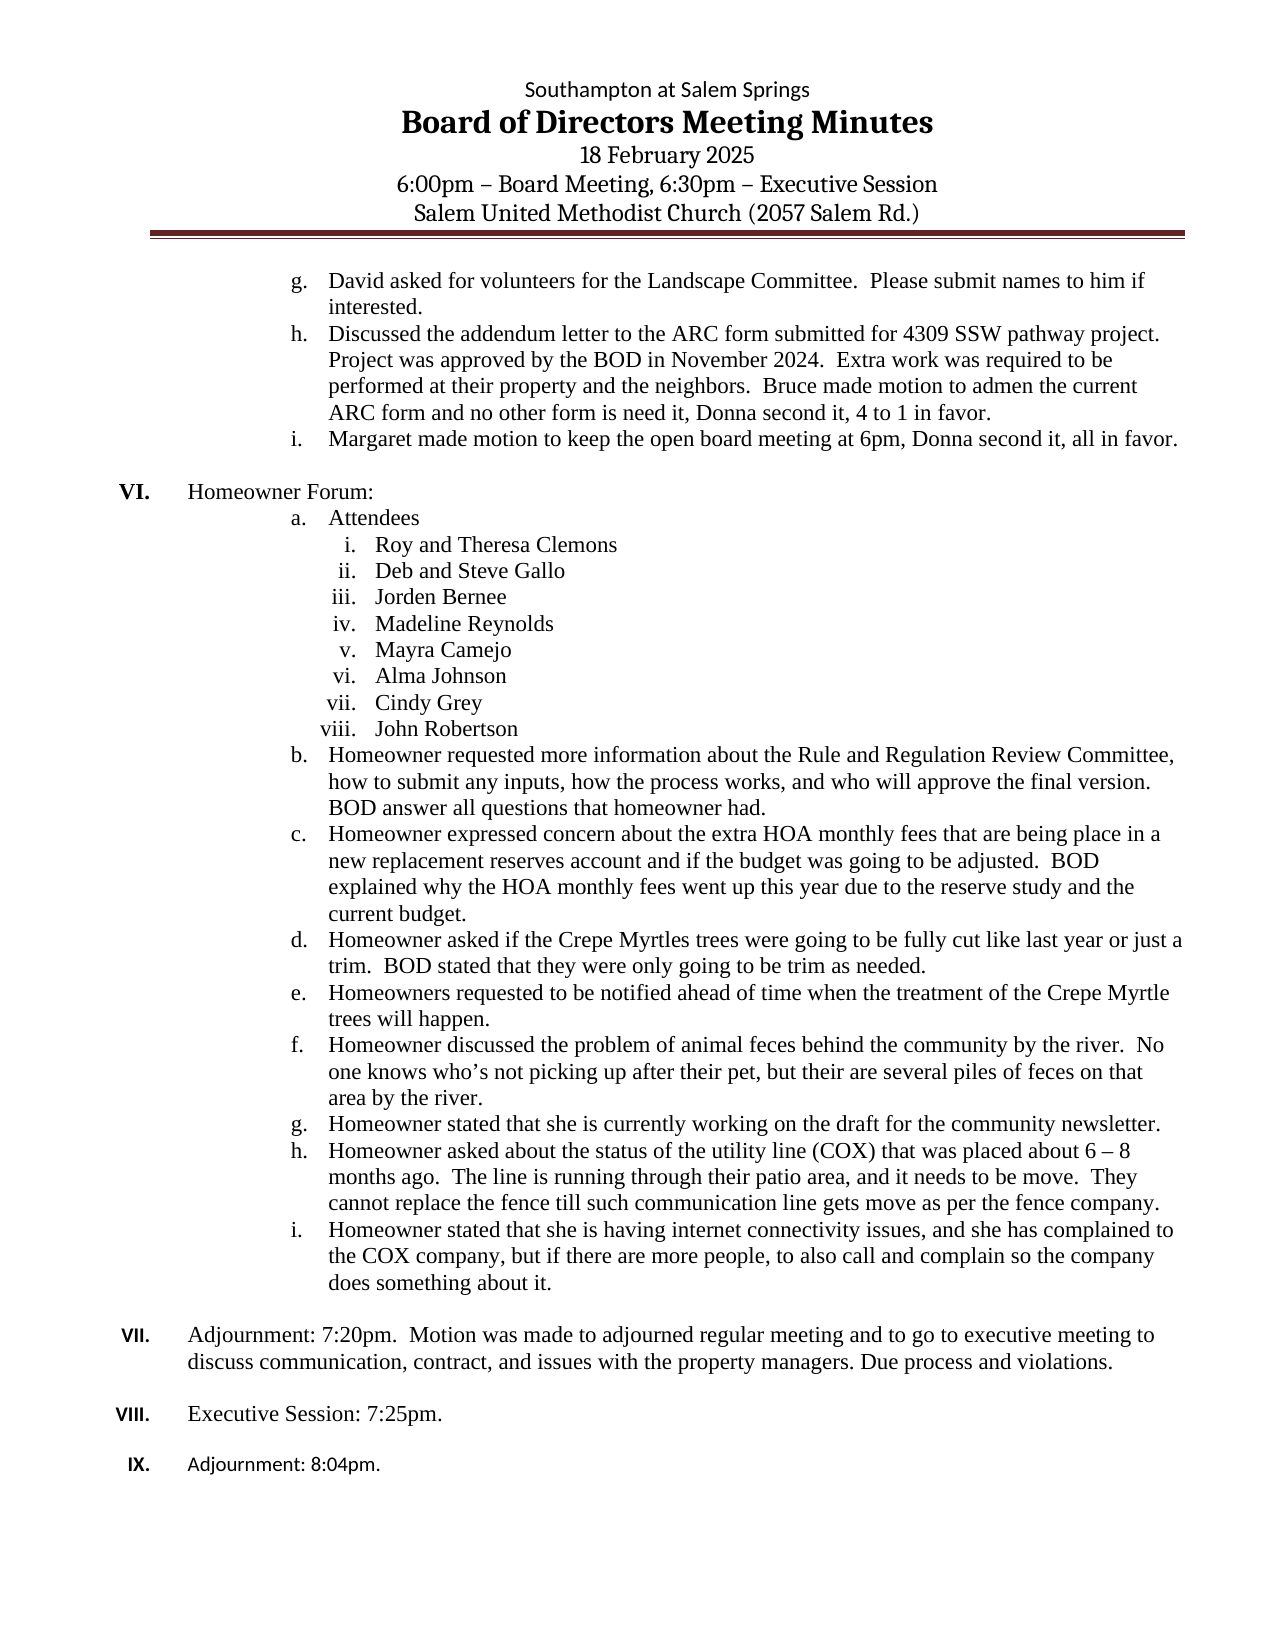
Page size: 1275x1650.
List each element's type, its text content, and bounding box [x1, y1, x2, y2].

list Homeowner asked if the Crepe Myrtles trees were going to be fully cut like last year or just a trim. BOD stated that they were only going to be trim as needed. [291, 926, 1185, 979]
list Discussed the addendum letter to the ARC form submitted for 4309 SSW pathway project. Project was approved by the BOD in November 2024. Extra work was required to be performed at their property and the neighbors. Bruce made motion to admen the current ARC form and no other form is need it, Donna second it, 4 to 1 in favor. [291, 320, 1185, 425]
list Roy and Theresa Clemons [356, 531, 1185, 557]
list Adjournment: 8:04pm. [150, 1452, 1185, 1477]
list Madeline Reynolds [356, 610, 1185, 636]
list Homeowner asked about the status of the utility line (COX) that was placed about 6 – 8 months ago. The line is running through their patio area, and it needs to be move. They cannot replace the fence till such communication line gets move as per the fence company. [291, 1137, 1185, 1216]
list Margaret made motion to keep the open board meeting at 6pm, Donna second it, all in favor. [291, 425, 1185, 452]
list Homeowner expressed concern about the extra HOA monthly fees that are being place in a new replacement reserves account and if the budget was going to be adjusted. BOD explained why the HOA monthly fees went up this year due to the reserve study and the current budget. [291, 821, 1185, 926]
list Jorden Bernee [356, 583, 1185, 610]
list David asked for volunteers for the Landscape Committee. Please submit names to him if interested. [291, 267, 1185, 320]
list Adjournment: 7:20pm. Motion was made to adjourned regular meeting and to go to executive meeting to discuss communication, contract, and issues with the property managers. Due process and violations. [150, 1321, 1185, 1374]
list Cindy Grey [356, 689, 1185, 715]
list Homeowners requested to be notified ahead of time when the treatment of the Crepe Myrtle trees will happen. [291, 979, 1185, 1031]
list John Robertson [356, 715, 1185, 741]
list Alma Johnson [356, 662, 1185, 689]
list Homeowner Forum: [150, 478, 1185, 504]
list Homeowner requested more information about the Rule and Regulation Review Committee, how to submit any inputs, how the process works, and who will approve the final version. BOD answer all questions that homeowner had. [291, 741, 1185, 821]
list Mayra Camejo [356, 636, 1185, 662]
list Deb and Steve Gallo [356, 557, 1185, 583]
list Homeowner discussed the problem of animal feces behind the community by the river. No one knows who’s not picking up after their pet, but their are several piles of feces on that area by the river. [291, 1031, 1185, 1110]
list Executive Session: 7:25pm. [150, 1399, 1185, 1426]
list Homeowner stated that she is having internet connectivity issues, and she has complained to the COX company, but if there are more people, to also call and complain so the company does something about it. [291, 1216, 1185, 1295]
list Attendees [291, 504, 1185, 531]
list Homeowner stated that she is currently working on the draft for the community newsletter. [291, 1110, 1185, 1137]
